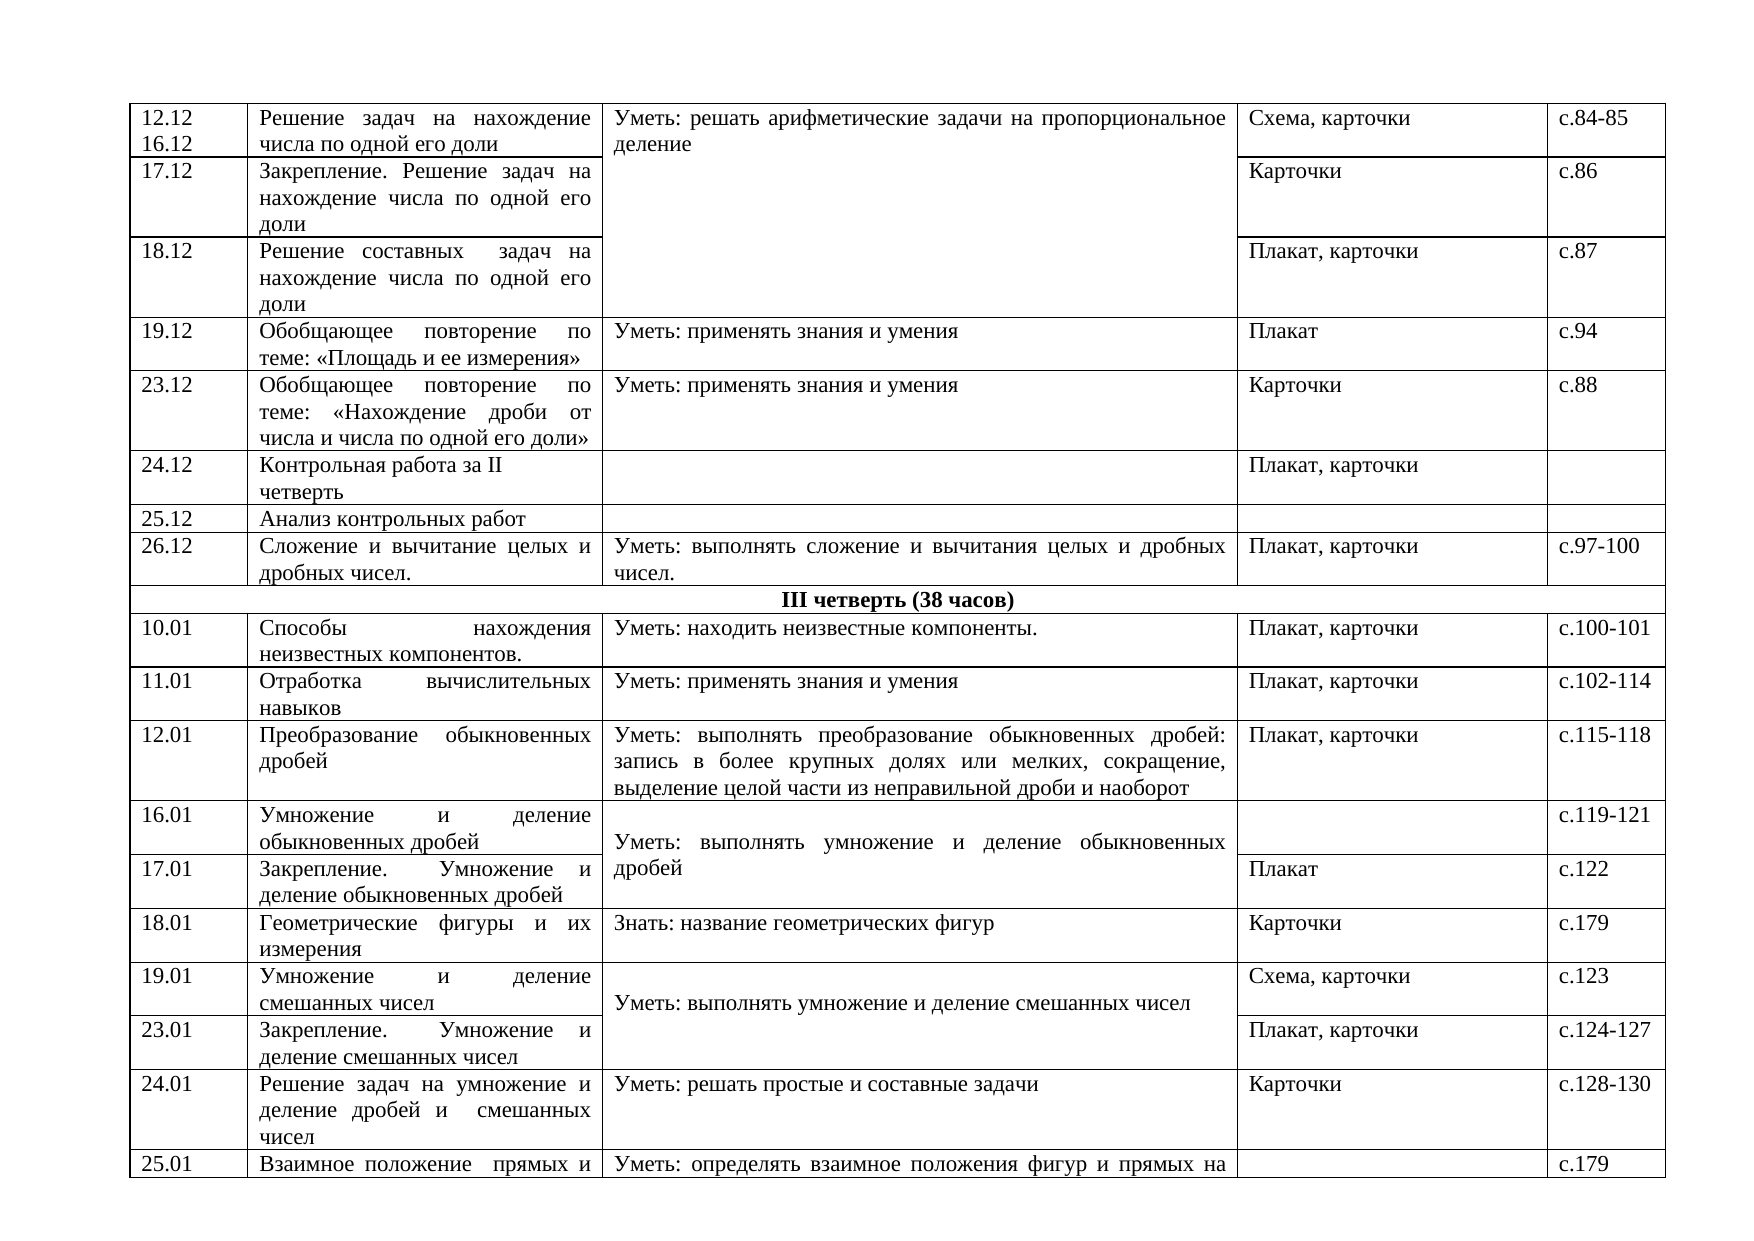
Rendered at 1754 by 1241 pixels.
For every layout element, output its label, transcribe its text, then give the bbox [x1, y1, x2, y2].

table_cell 23.12 [131, 371, 247, 450]
table_cell с.179 [1548, 909, 1665, 962]
table_cell Закрепление. Умножение и деление обыкновенных дробей [248, 855, 602, 908]
table_cell с.87 [1548, 238, 1665, 317]
table_cell Умножение и деление смешанных чисел [248, 963, 602, 1015]
table_cell Карточки [1238, 371, 1547, 450]
table_cell Карточки [1238, 909, 1547, 962]
table_cell Плакат [1238, 318, 1547, 370]
table_cell 16.01 [131, 801, 247, 854]
table_cell 25.12 [131, 505, 247, 532]
table_cell с.119-121 [1548, 801, 1665, 854]
table_cell с.124-127 [1548, 1016, 1665, 1069]
table_cell Схема, карточки [1238, 963, 1547, 1015]
table_cell с.179 [1548, 1150, 1665, 1177]
table_cell 12.12 16.12 [131, 104, 247, 156]
table_cell с.94 [1548, 318, 1665, 370]
table_cell Плакат, карточки [1238, 451, 1547, 504]
table_cell Контрольная работа за II четверть [248, 451, 602, 504]
table_cell Уметь: выполнять умножение и деление обыкновенных дробей [603, 801, 1237, 908]
table_cell Уметь: применять знания и умения [603, 371, 1237, 450]
table_cell Схема, карточки [1238, 104, 1547, 156]
table_cell 25.01 [131, 1150, 247, 1177]
table_cell Уметь: применять знания и умения [603, 668, 1237, 720]
table_cell Карточки [1238, 1070, 1547, 1149]
table_cell Преобразование обыкновенных дробей [248, 721, 602, 800]
table_cell Уметь: решать арифметические задачи на пропорциональное деление [603, 104, 1237, 317]
table_cell 19.01 [131, 963, 247, 1015]
table_cell 26.12 [131, 533, 247, 585]
table_cell Сложение и вычитание целых и дробных чисел. [248, 533, 602, 585]
table_cell 19.12 [131, 318, 247, 370]
table_cell Обобщающее повторение по теме: «Площадь и ее измерения» [248, 318, 602, 370]
table_cell Плакат, карточки [1238, 1016, 1547, 1069]
table_cell Анализ контрольных работ [248, 505, 602, 532]
table_cell Уметь: выполнять преобразование обыкновенных дробей: запись в более крупных долях или мелких, сокращение, выделение целой части из неправильной дроби и наоборот [603, 721, 1237, 800]
table_cell Геометрические фигуры и их измерения [248, 909, 602, 962]
table_cell [1238, 801, 1547, 854]
table_cell [1238, 505, 1547, 532]
table_cell 17.01 [131, 855, 247, 908]
table_cell с.122 [1548, 855, 1665, 908]
table_cell [603, 505, 1237, 532]
table_cell с.102-114 [1548, 668, 1665, 720]
table_cell [1548, 451, 1665, 504]
table_cell 18.12 [131, 238, 247, 317]
table_cell 12.01 [131, 721, 247, 800]
table_cell 11.01 [131, 668, 247, 720]
table_cell 18.01 [131, 909, 247, 962]
table_cell с.123 [1548, 963, 1665, 1015]
table_cell Знать: название геометрических фигур [603, 909, 1237, 962]
table_cell Решение задач на умножение и деление дробей и смешанных чисел [248, 1070, 602, 1149]
table_cell с.86 [1548, 158, 1665, 236]
table_cell с.115-118 [1548, 721, 1665, 800]
table_cell Плакат [1238, 855, 1547, 908]
table_cell Закрепление. Решение задач на нахождение числа по одной его доли [248, 158, 602, 236]
table_cell [1548, 505, 1665, 532]
table_cell Умножение и деление обыкновенных дробей [248, 801, 602, 854]
table_cell Решение задач на нахождение числа по одной его доли [248, 104, 602, 156]
table_cell Способы нахождения неизвестных компонентов. [248, 614, 602, 666]
table_cell 23.01 [131, 1016, 247, 1069]
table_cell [248, 1150, 602, 1177]
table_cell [603, 1150, 1237, 1177]
table_cell Плакат, карточки [1238, 721, 1547, 800]
table_cell Плакат, карточки [1238, 668, 1547, 720]
table_cell [603, 451, 1237, 504]
table_cell 24.01 [131, 1070, 247, 1149]
table_cell Плакат, карточки [1238, 238, 1547, 317]
table_cell Решение составных задач на нахождение числа по одной его доли [248, 238, 602, 317]
table_cell Уметь: выполнять умножение и деление смешанных чисел [603, 963, 1237, 1069]
table_cell Отработка вычислительных навыков [248, 668, 602, 720]
table_cell III четверть (38 часов) [131, 586, 1665, 613]
table_cell Закрепление. Умножение и деление смешанных чисел [248, 1016, 602, 1069]
table_cell с.100-101 [1548, 614, 1665, 666]
table_cell Уметь: находить неизвестные компоненты. [603, 614, 1237, 666]
table_cell 10.01 [131, 614, 247, 666]
table_cell с.88 [1548, 371, 1665, 450]
table_cell Обобщающее повторение по теме: «Нахождение дроби от числа и числа по одной его доли» [248, 371, 602, 450]
table_cell с.128-130 [1548, 1070, 1665, 1149]
table_cell 17.12 [131, 158, 247, 236]
table_cell Уметь: решать простые и составные задачи [603, 1070, 1237, 1149]
table_cell Плакат, карточки [1238, 614, 1547, 666]
table_cell с.97-100 [1548, 533, 1665, 585]
table_cell с.84-85 [1548, 104, 1665, 156]
table_cell Плакат, карточки [1238, 533, 1547, 585]
table_cell [1238, 1150, 1547, 1177]
table_cell Уметь: выполнять сложение и вычитания целых и дробных чисел. [603, 533, 1237, 585]
table_cell Карточки [1238, 158, 1547, 236]
table_cell 24.12 [131, 451, 247, 504]
table_cell Уметь: применять знания и умения [603, 318, 1237, 370]
